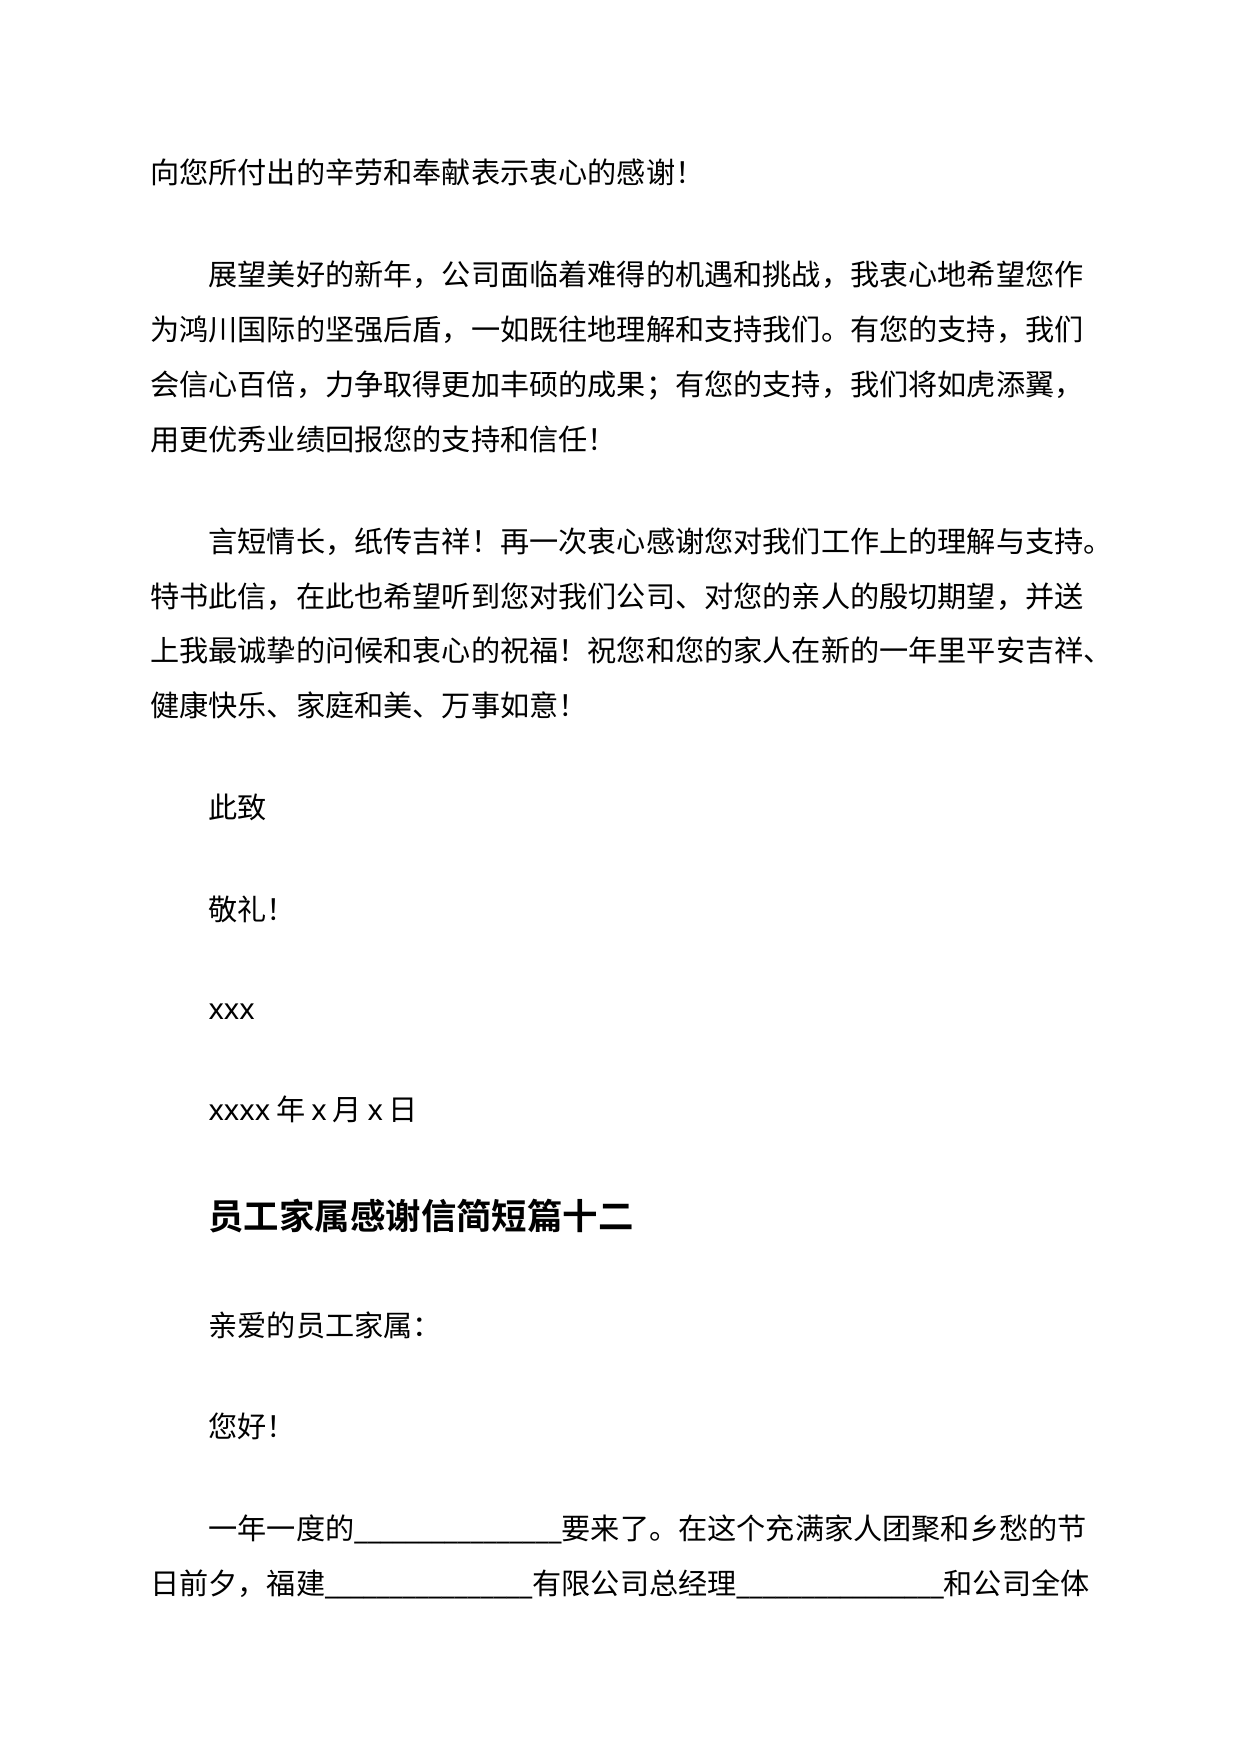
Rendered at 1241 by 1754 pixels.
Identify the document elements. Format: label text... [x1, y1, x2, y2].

text 言短情长，纸传吉祥！再一次衷心感谢您对我们工作上的理解与支持。特书此信，在此也希望听到您对我们公司、对您的亲人的殷切期望，并送上我最诚挚的问候和衷心的祝福！祝您和您的家人在新的一年里平安吉祥、健康快乐、家庭和美、万事如意！ [150, 518, 1090, 725]
text 此致 [150, 785, 1090, 827]
text 您好！ [150, 1404, 1090, 1446]
text 亲爱的员工家属： [150, 1302, 1090, 1344]
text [150, 150, 1090, 192]
text 展望美好的新年，公司面临着难得的机遇和挑战，我衷心地希望您作为鸿川国际的坚强后盾，一如既往地理解和支持我们。有您的支持，我们会信心百倍，力争取得更加丰硕的成果；有您的支持，我们将如虎添翼，用更优秀业绩回报您的支持和信任！ [150, 252, 1090, 459]
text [150, 1506, 1090, 1603]
text 敬礼！ [150, 886, 1090, 929]
text 员工家属感谢信简短篇十二 [150, 1189, 1090, 1240]
text xxxx年x月x日 [150, 1087, 1090, 1129]
text xxx [150, 988, 1090, 1028]
